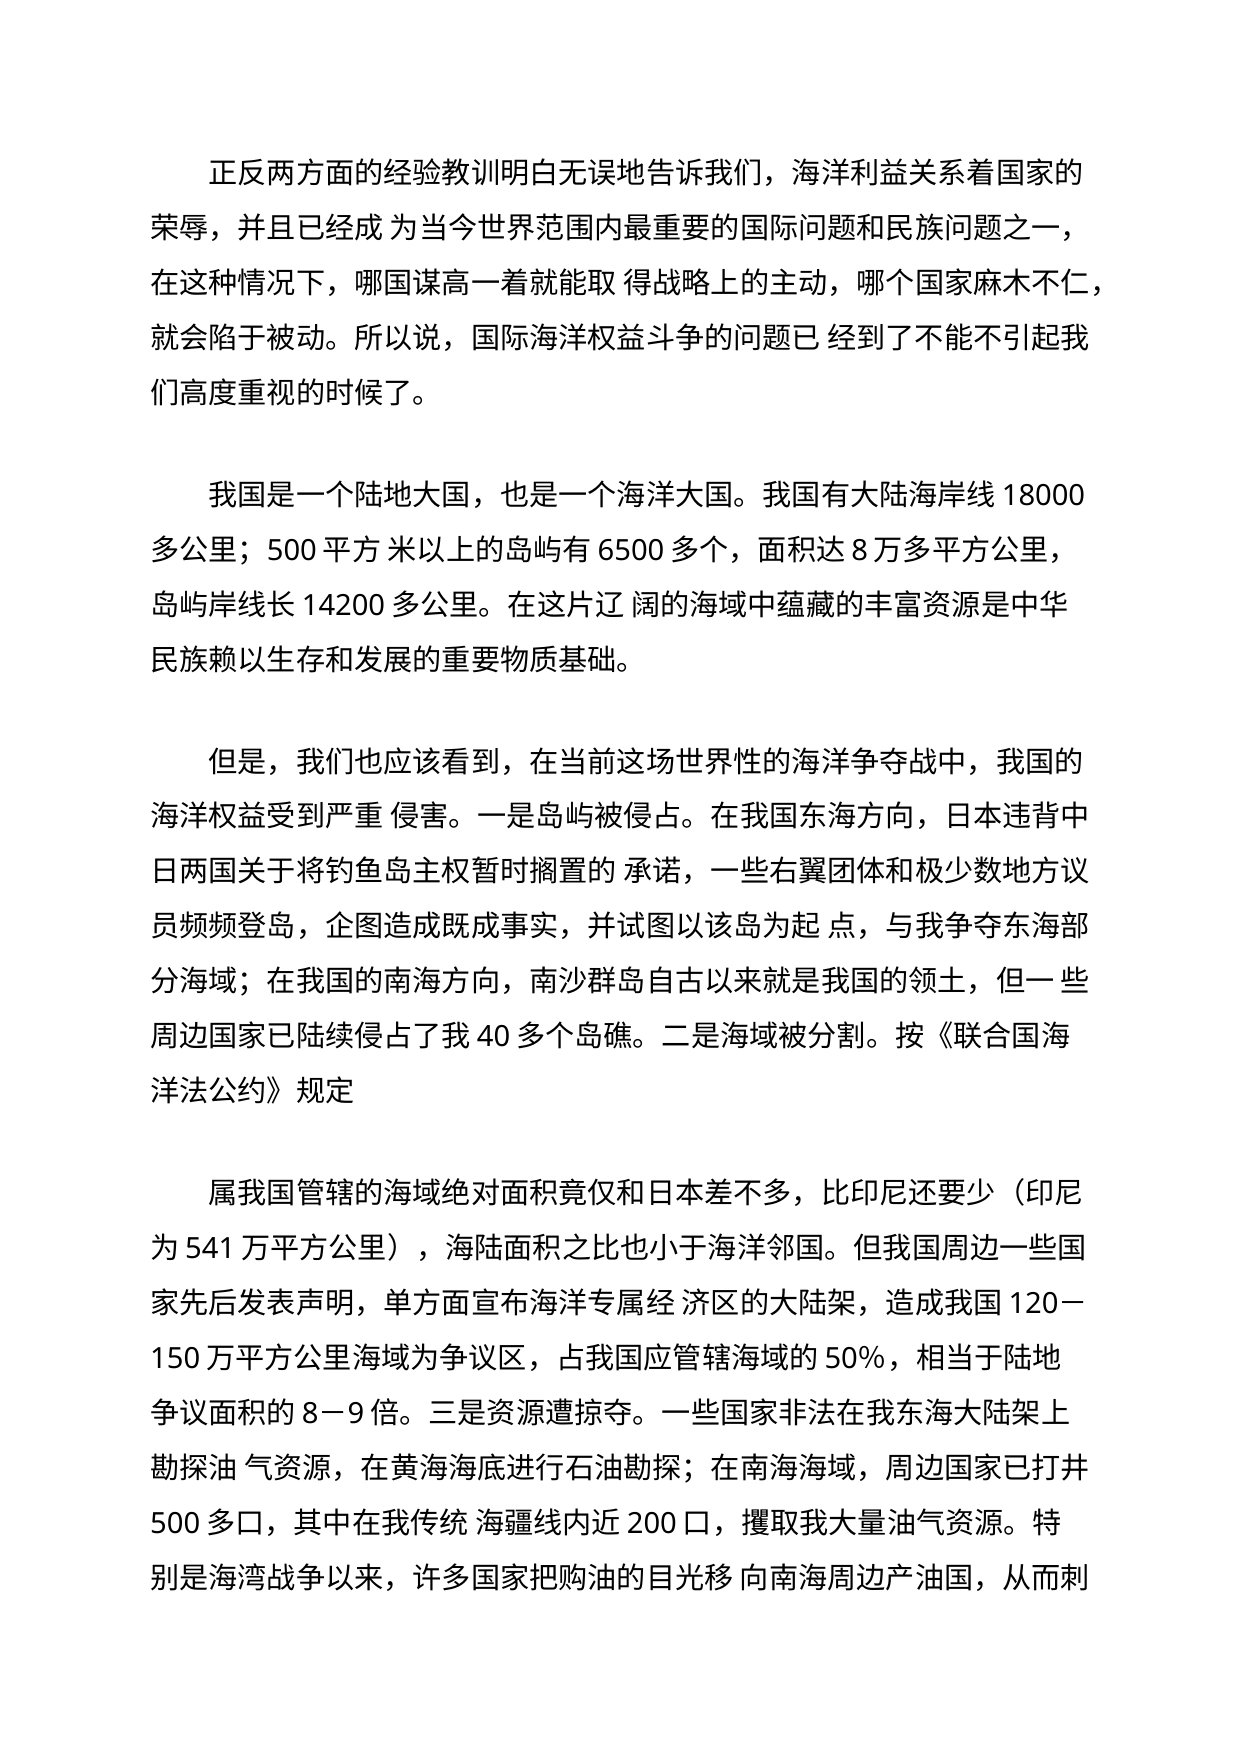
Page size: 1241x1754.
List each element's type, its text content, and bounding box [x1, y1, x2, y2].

text 我国是一个陆地大国，也是一个海洋大国。我国有大陆海岸线18000多公里；500平方 米以上的岛屿有6500多个，面积达8万多平方公里，岛屿岸线长14200多公里。在这片辽 阔的海域中蕴藏的丰富资源是中华民族赖以生存和发展的重要物质基础。 [150, 471, 1090, 679]
text 正反两方面的经验教训明白无误地告诉我们，海洋利益关系着国家的荣辱，并且已经成 为当今世界范围内最重要的国际问题和民族问题之一，在这种情况下，哪国谋高一着就能取 得战略上的主动，哪个国家麻木不仁，就会陷于被动。所以说，国际海洋权益斗争的问题已 经到了不能不引起我们高度重视的时候了。 [150, 150, 1090, 412]
text 但是，我们也应该看到，在当前这场世界性的海洋争夺战中，我国的海洋权益受到严重 侵害。一是岛屿被侵占。在我国东海方向，日本违背中日两国关于将钓鱼岛主权暂时搁置的 承诺，一些右翼团体和极少数地方议员频频登岛，企图造成既成事实，并试图以该岛为起 点，与我争夺东海部分海域；在我国的南海方向，南沙群岛自古以来就是我国的领土，但一 些周边国家已陆续侵占了我40多个岛礁。二是海域被分割。按《联合国海洋法公约》规定 [150, 738, 1090, 1110]
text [150, 1169, 1090, 1596]
